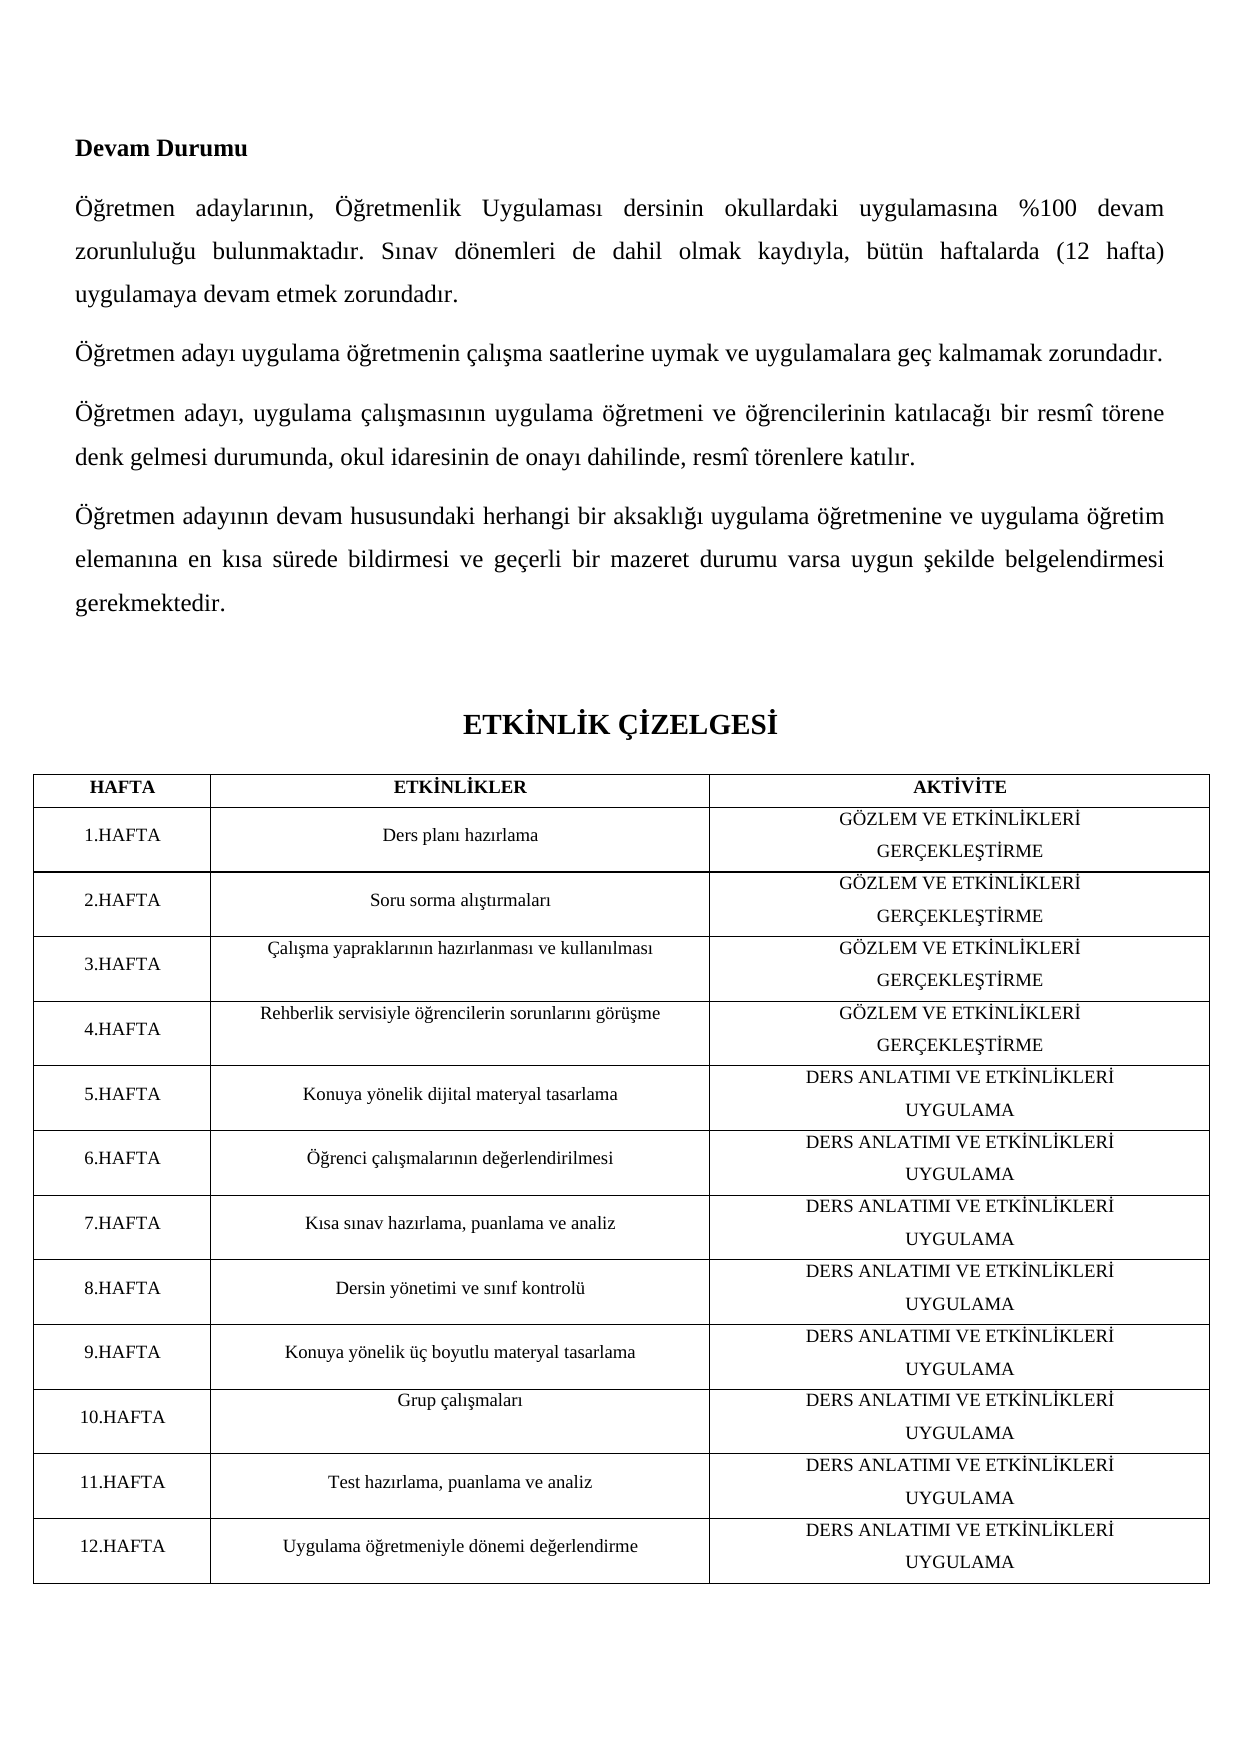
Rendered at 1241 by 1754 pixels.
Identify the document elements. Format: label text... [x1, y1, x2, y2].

table_cell GÖZLEM VE ETKİNLİKLERİ GERÇEKLEŞTİRME [710, 937, 1209, 1001]
text Öğretmen adayının devam hususundaki herhangi bir aksaklığı uygulama öğretmenine ve uygulama öğretim elemanına en kısa sürede bildirmesi ve geçerli bir mazeret durumu varsa uygun şekilde belgelendirmesi gerekmektedir. [75, 501, 1166, 616]
subtitle ETKİNLİK ÇİZELGESİ [437, 707, 804, 741]
table_cell 2.HAFTA [34, 873, 210, 936]
text Öğretmen adayı uygulama öğretmenin çalışma saatlerine uymak ve uygulamalara geç kalmamak zorundadır. [75, 338, 1209, 367]
table_cell DERS ANLATIMI VE ETKİNLİKLERİ UYGULAMA [710, 1390, 1209, 1453]
table_cell 4.HAFTA [34, 1002, 210, 1065]
table_cell Grup çalışmaları [211, 1390, 709, 1453]
text Öğretmen adayı, uygulama çalışmasının uygulama öğretmeni ve öğrencilerinin katılacağı bir resmî törene denk gelmesi durumunda, okul idaresinin de onayı dahilinde, resmî törenlere katılır. [75, 398, 1165, 470]
table_header ETKİNLİKLER [211, 775, 709, 807]
table_cell DERS ANLATIMI VE ETKİNLİKLERİ UYGULAMA [710, 1196, 1209, 1259]
table_cell Soru sorma alıştırmaları [211, 873, 709, 936]
table_cell 5.HAFTA [34, 1066, 210, 1130]
table_cell 8.HAFTA [34, 1260, 210, 1324]
table_cell Konuya yönelik üç boyutlu materyal tasarlama [211, 1325, 709, 1389]
table_cell Test hazırlama, puanlama ve analiz [211, 1454, 709, 1518]
table_cell DERS ANLATIMI VE ETKİNLİKLERİ UYGULAMA [710, 1131, 1209, 1194]
table_cell DERS ANLATIMI VE ETKİNLİKLERİ UYGULAMA [710, 1260, 1209, 1324]
table_cell GÖZLEM VE ETKİNLİKLERİ GERÇEKLEŞTİRME [710, 873, 1209, 936]
table_cell 7.HAFTA [34, 1196, 210, 1259]
table_cell GÖZLEM VE ETKİNLİKLERİ GERÇEKLEŞTİRME [710, 808, 1209, 871]
subtitle Devam Durumu [75, 133, 1209, 161]
table_cell DERS ANLATIMI VE ETKİNLİKLERİ UYGULAMA [710, 1066, 1209, 1130]
table_cell Konuya yönelik dijital materyal tasarlama [211, 1066, 709, 1130]
table_cell Ders planı hazırlama [211, 808, 709, 871]
table_cell 6.HAFTA [34, 1131, 210, 1194]
table_cell Uygulama öğretmeniyle dönemi değerlendirme [211, 1519, 709, 1583]
table_cell 3.HAFTA [34, 937, 210, 1001]
table_cell Dersin yönetimi ve sınıf kontrolü [211, 1260, 709, 1324]
table_cell Rehberlik servisiyle öğrencilerin sorunlarını görüşme [211, 1002, 709, 1065]
table_cell 10.HAFTA [34, 1390, 210, 1453]
table_cell GÖZLEM VE ETKİNLİKLERİ GERÇEKLEŞTİRME [710, 1002, 1209, 1065]
table_cell Çalışma yapraklarının hazırlanması ve kullanılması [211, 937, 709, 1001]
table_cell DERS ANLATIMI VE ETKİNLİKLERİ UYGULAMA [710, 1454, 1209, 1518]
text Öğretmen adaylarının, Öğretmenlik Uygulaması dersinin okullardaki uygulamasına %100 devam zorunluluğu bulunmaktadır. Sınav dönemleri de dahil olmak kaydıyla, bütün haftalarda (12 hafta) uygulamaya devam etmek zorundadır. [75, 193, 1165, 308]
table_cell Kısa sınav hazırlama, puanlama ve analiz [211, 1196, 709, 1259]
table_cell 1.HAFTA [34, 808, 210, 871]
table_header HAFTA [34, 775, 210, 807]
table_header AKTİVİTE [710, 775, 1209, 807]
table_cell 9.HAFTA [34, 1325, 210, 1389]
table_cell Öğrenci çalışmalarının değerlendirilmesi [211, 1131, 709, 1194]
table_cell 12.HAFTA [34, 1519, 210, 1583]
table_cell 11.HAFTA [34, 1454, 210, 1518]
table_cell DERS ANLATIMI VE ETKİNLİKLERİ UYGULAMA [710, 1325, 1209, 1389]
table_cell DERS ANLATIMI VE ETKİNLİKLERİ UYGULAMA [710, 1519, 1209, 1583]
